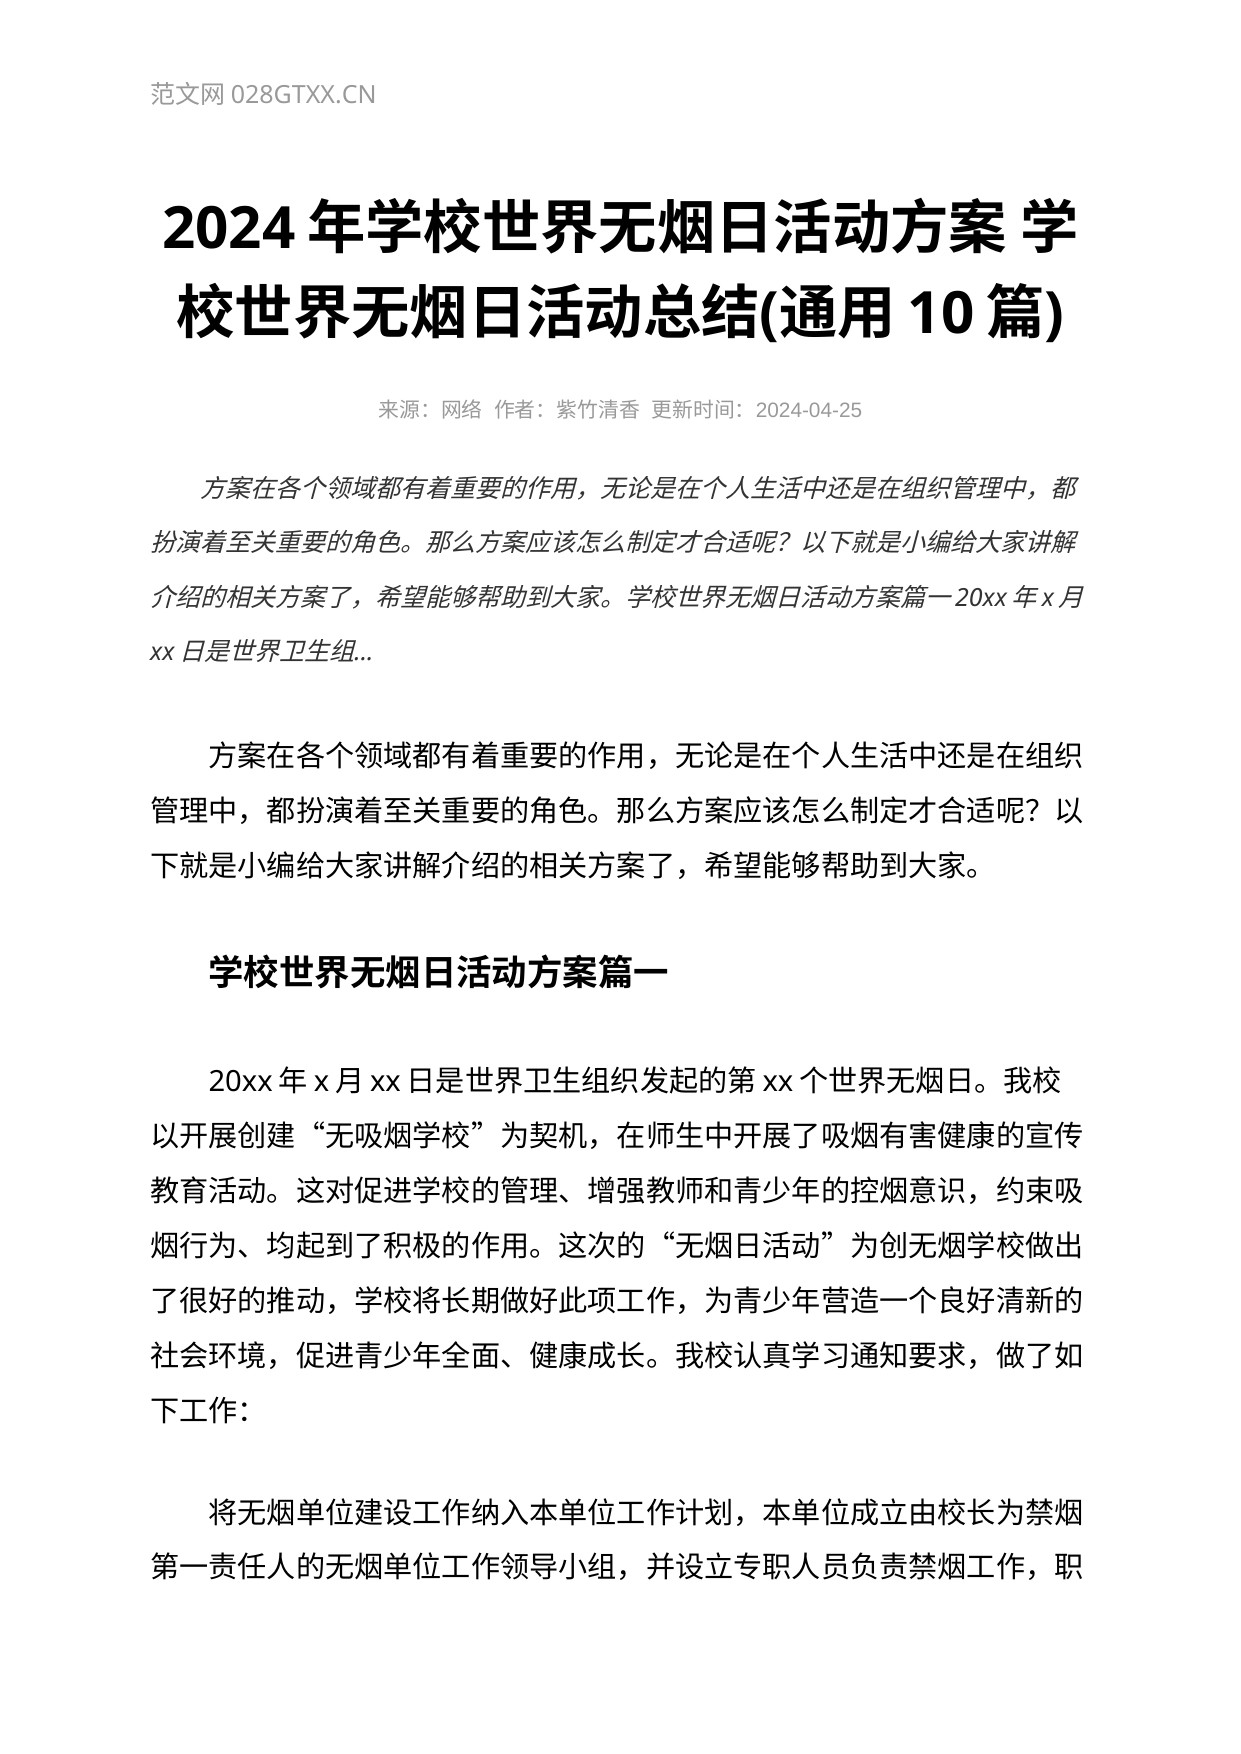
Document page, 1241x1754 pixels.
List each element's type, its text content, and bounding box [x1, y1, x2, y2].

text 学校世界无烟日活动方案篇一 [150, 944, 1090, 996]
text 方案在各个领域都有着重要的作用，无论是在个人生活中还是在组织管理中，都扮演着至关重要的角色。那么方案应该怎么制定才合适呢？以下就是小编给大家讲解介绍的相关方案了，希望能够帮助到大家。 [150, 733, 1090, 885]
text 方案在各个领域都有着重要的作用，无论是在个人生活中还是在组织管理中，都扮演着至关重要的角色。那么方案应该怎么制定才合适呢？以下就是小编给大家讲解介绍的相关方案了，希望能够帮助到大家。学校世界无烟日活动方案篇一20xx年x月xx日是世界卫生组... [150, 468, 1090, 668]
text 20xx年x月xx日是世界卫生组织发起的第xx个世界无烟日。我校以开展创建“无吸烟学校”为契机，在师生中开展了吸烟有害健康的宣传教育活动。这对促进学校的管理、增强教师和青少年的控烟意识，约束吸烟行为、均起到了积极的作用。这次的“无烟日活动”为创无烟学校做出了很好的推动，学校将长期做好此项工作，为青少年营造一个良好清新的社会环境，促进青少年全面、健康成长。我校认真学习通知要求，做了如下工作： [150, 1058, 1090, 1430]
subtitle 2024年学校世界无烟日活动方案 学校世界无烟日活动总结(通用10篇) [150, 181, 1090, 351]
text 来源：网络 作者：紫竹清香 更新时间：2024-04-25 [150, 398, 1090, 422]
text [150, 1489, 1090, 1586]
